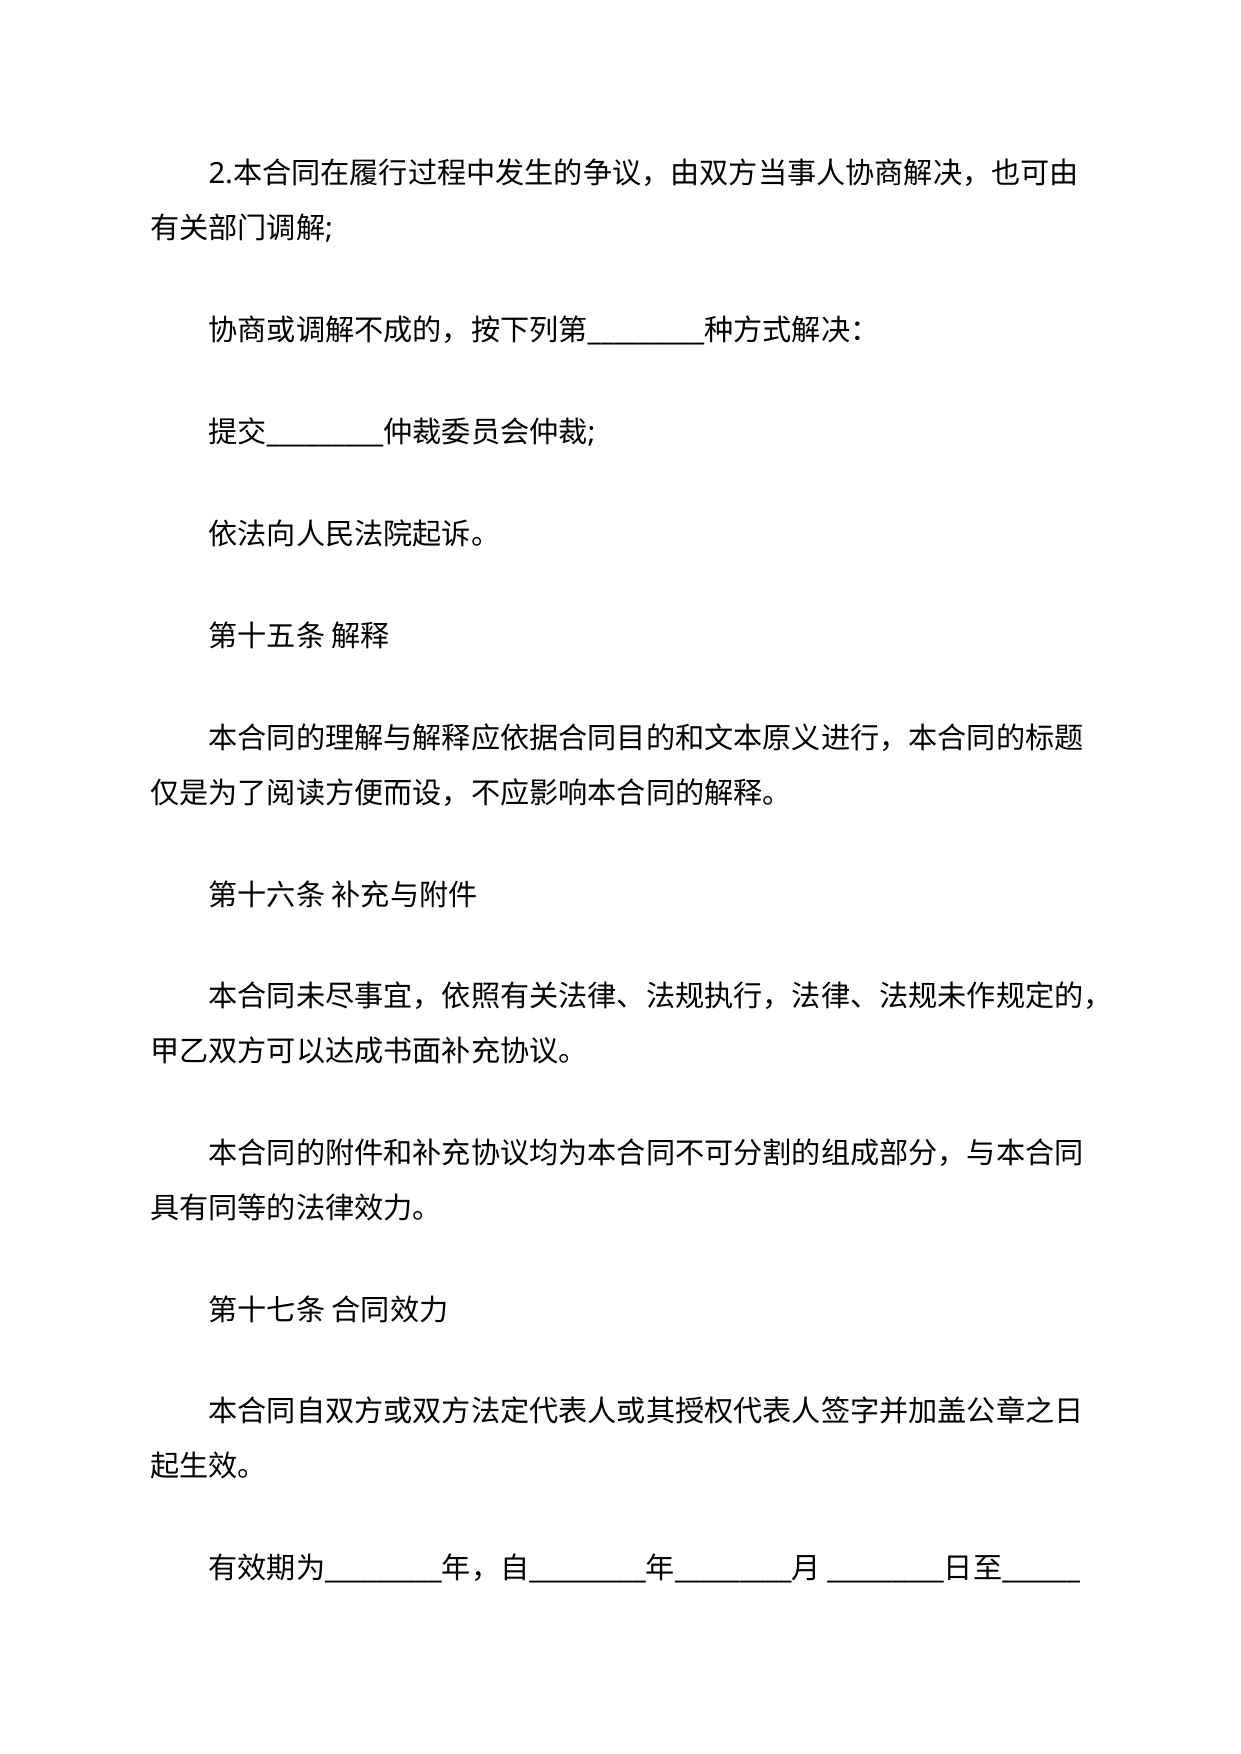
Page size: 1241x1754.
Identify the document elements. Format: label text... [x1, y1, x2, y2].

text 协商或调解不成的，按下列第_________种方式解决： [150, 307, 1090, 349]
text 第十七条 合同效力 [150, 1286, 1090, 1328]
text 本合同自双方或双方法定代表人或其授权代表人签字并加盖公章之日起生效。 [150, 1388, 1090, 1485]
text 第十五条 解释 [150, 613, 1090, 655]
text 依法向人民法院起诉。 [150, 511, 1090, 553]
text 第十六条 补充与附件 [150, 871, 1090, 913]
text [150, 1545, 1090, 1587]
text 提交_________仲裁委员会仲裁; [150, 409, 1090, 451]
text 2.本合同在履行过程中发生的争议，由双方当事人协商解决，也可由有关部门调解; [150, 150, 1090, 247]
text 本合同的理解与解释应依据合同目的和文本原义进行，本合同的标题仅是为了阅读方便而设，不应影响本合同的解释。 [150, 714, 1090, 812]
text 本合同的附件和补充协议均为本合同不可分割的组成部分，与本合同具有同等的法律效力。 [150, 1129, 1090, 1227]
text 本合同未尽事宜，依照有关法律、法规执行，法律、法规未作规定的，甲乙双方可以达成书面补充协议。 [150, 973, 1090, 1070]
